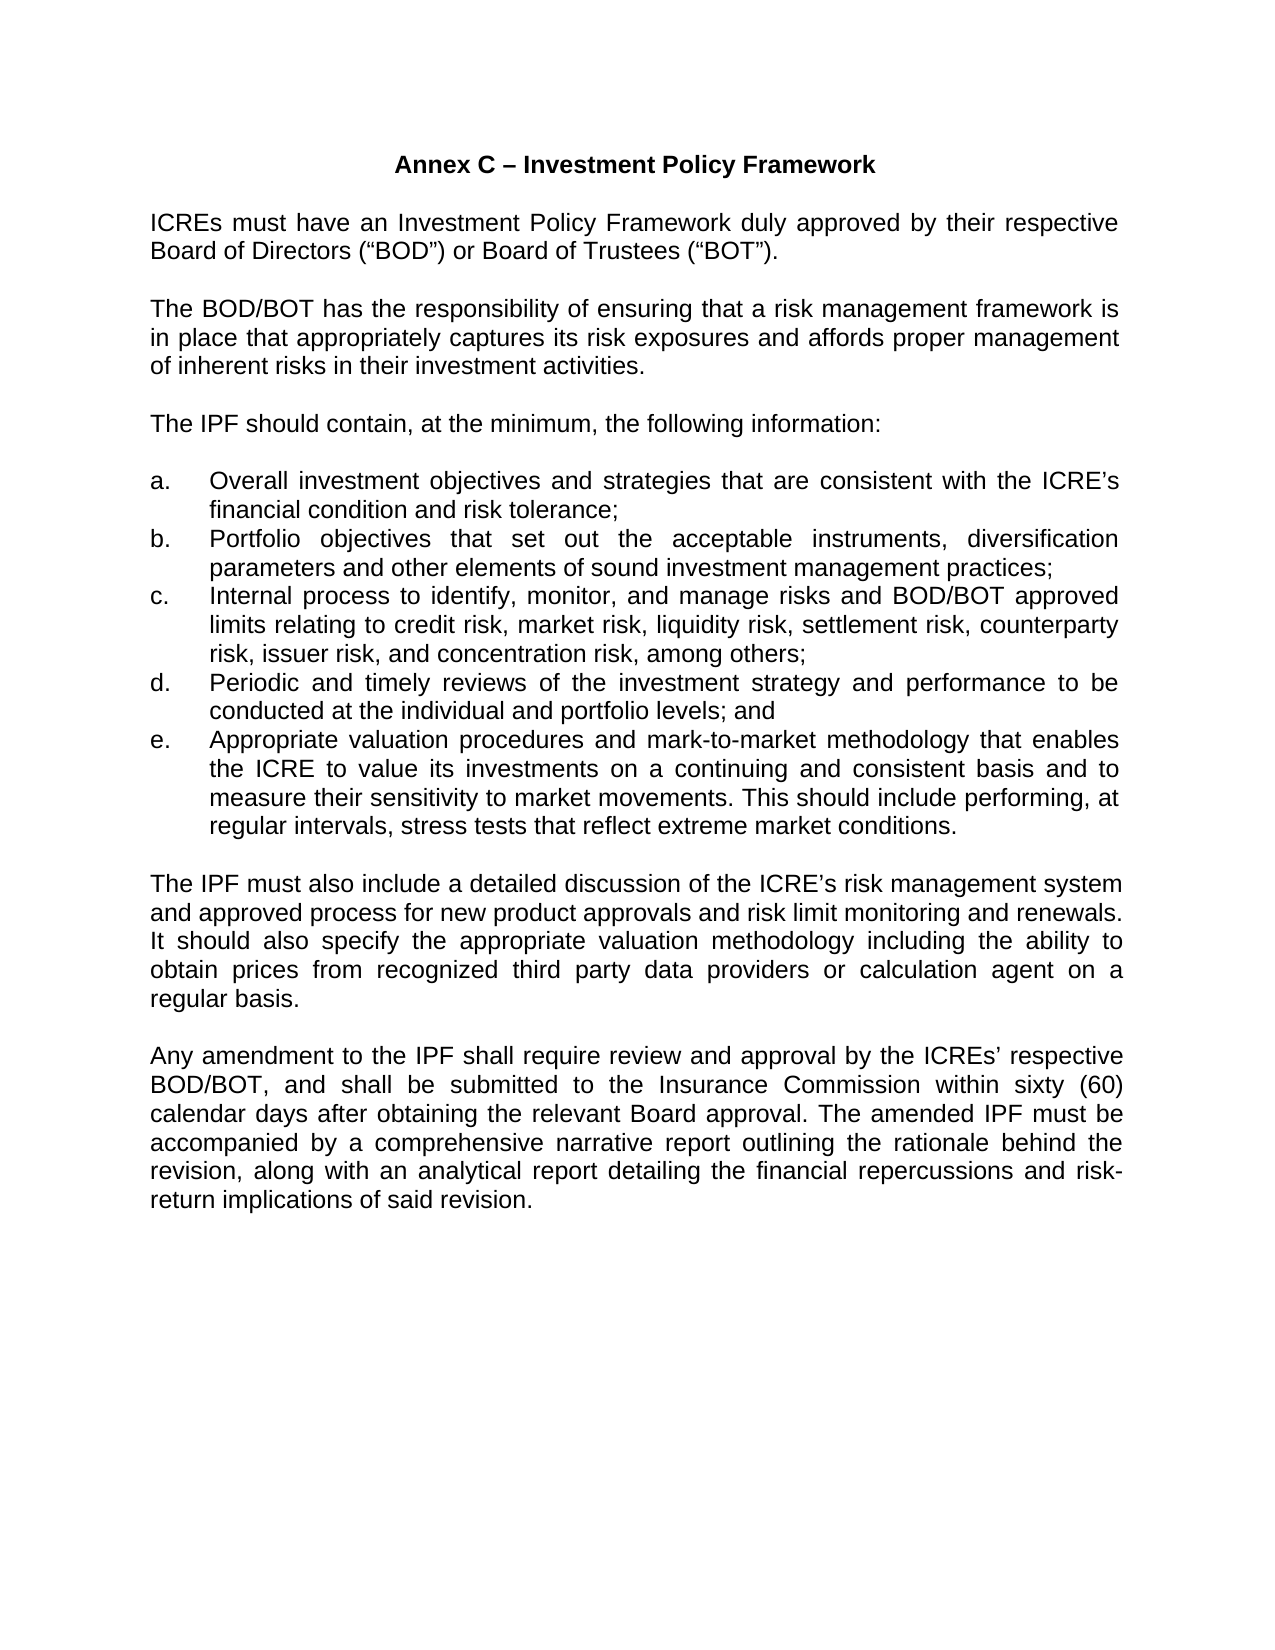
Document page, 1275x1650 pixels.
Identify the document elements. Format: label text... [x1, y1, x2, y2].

list Periodic and timely reviews of the investment strategy and performance to be conducted at the individual and portfolio levels; and [150, 667, 1121, 725]
list Internal process to identify, monitor, and manage risks and BOD/BOT approved limits relating to credit risk, market risk, liquidity risk, settlement risk, counterparty risk, issuer risk, and concentration risk, among others; [150, 581, 1121, 667]
text Annex C – Investment Policy Framework [150, 150, 1121, 179]
list Appropriate valuation procedures and mark-to-market methodology that enables the ICRE to value its investments on a continuing and consistent basis and to measure their sensitivity to market movements. This should include performing, at regular intervals, stress tests that reflect extreme market conditions. [150, 725, 1121, 840]
text Any amendment to the IPF shall require review and approval by the ICREs’ respective BOD/BOT, and shall be submitted to the Insurance Commission within sixty (60) calendar days after obtaining the relevant Board approval. The amended IPF must be accompanied by a comprehensive narrative report outlining the rationale behind the revision, along with an analytical report detailing the financial repercussions and risk-return implications of said revision. [150, 1041, 1125, 1214]
text The BOD/BOT has the responsibility of ensuring that a risk management framework is in place that appropriately captures its risk exposures and affords proper management of inherent risks in their investment activities. [150, 294, 1121, 380]
text The IPF should contain, at the minimum, the following information: [150, 409, 1121, 437]
text The IPF must also include a detailed discussion of the ICRE’s risk management system and approved process for new product approvals and risk limit monitoring and renewals. It should also specify the appropriate valuation methodology including the ability to obtain prices from recognized third party data providers or calculation agent on a regular basis. [150, 869, 1125, 1012]
text ICREs must have an Investment Policy Framework duly approved by their respective Board of Directors (“BOD”) or Board of Trustees (“BOT”). [150, 207, 1121, 265]
list Portfolio objectives that set out the acceptable instruments, diversification parameters and other elements of sound investment management practices; [150, 524, 1121, 581]
list Overall investment objectives and strategies that are consistent with the ICRE’s financial condition and risk tolerance; [150, 466, 1121, 524]
